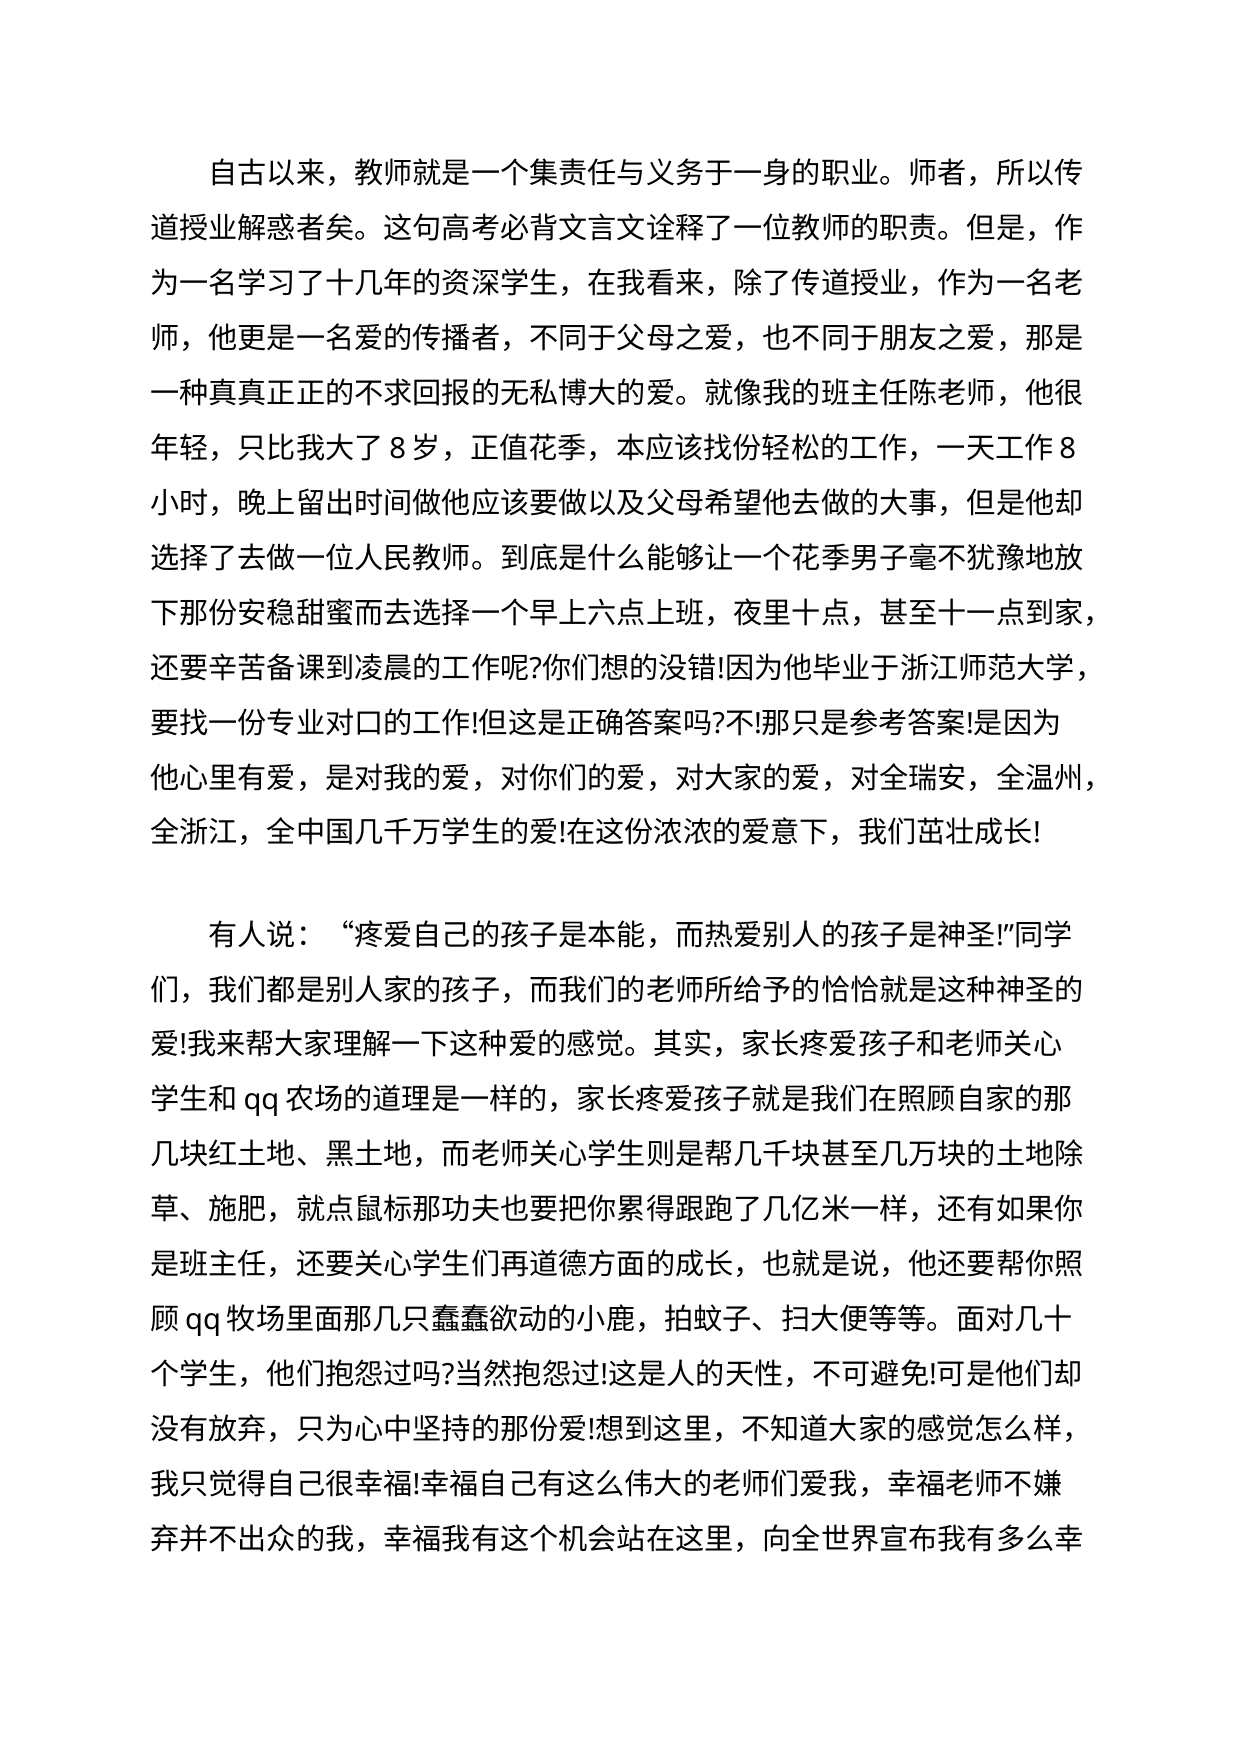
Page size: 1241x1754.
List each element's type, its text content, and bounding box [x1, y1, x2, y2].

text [150, 911, 1090, 1558]
text 自古以来，教师就是一个集责任与义务于一身的职业。师者，所以传道授业解惑者矣。这句高考必背文言文诠释了一位教师的职责。但是，作为一名学习了十几年的资深学生，在我看来，除了传道授业，作为一名老师，他更是一名爱的传播者，不同于父母之爱，也不同于朋友之爱，那是一种真真正正的不求回报的无私博大的爱。就像我的班主任陈老师，他很年轻，只比我大了8岁，正值花季，本应该找份轻松的工作，一天工作8小时，晚上留出时间做他应该要做以及父母希望他去做的大事，但是他却选择了去做一位人民教师。到底是什么能够让一个花季男子毫不犹豫地放下那份安稳甜蜜而去选择一个早上六点上班，夜里十点，甚至十一点到家，还要辛苦备课到凌晨的工作呢?你们想的没错!因为他毕业于浙江师范大学，要找一份专业对口的工作!但这是正确答案吗?不!那只是参考答案!是因为他心里有爱，是对我的爱，对你们的爱，对大家的爱，对全瑞安，全温州，全浙江，全中国几千万学生的爱!在这份浓浓的爱意下，我们茁壮成长! [150, 150, 1090, 851]
